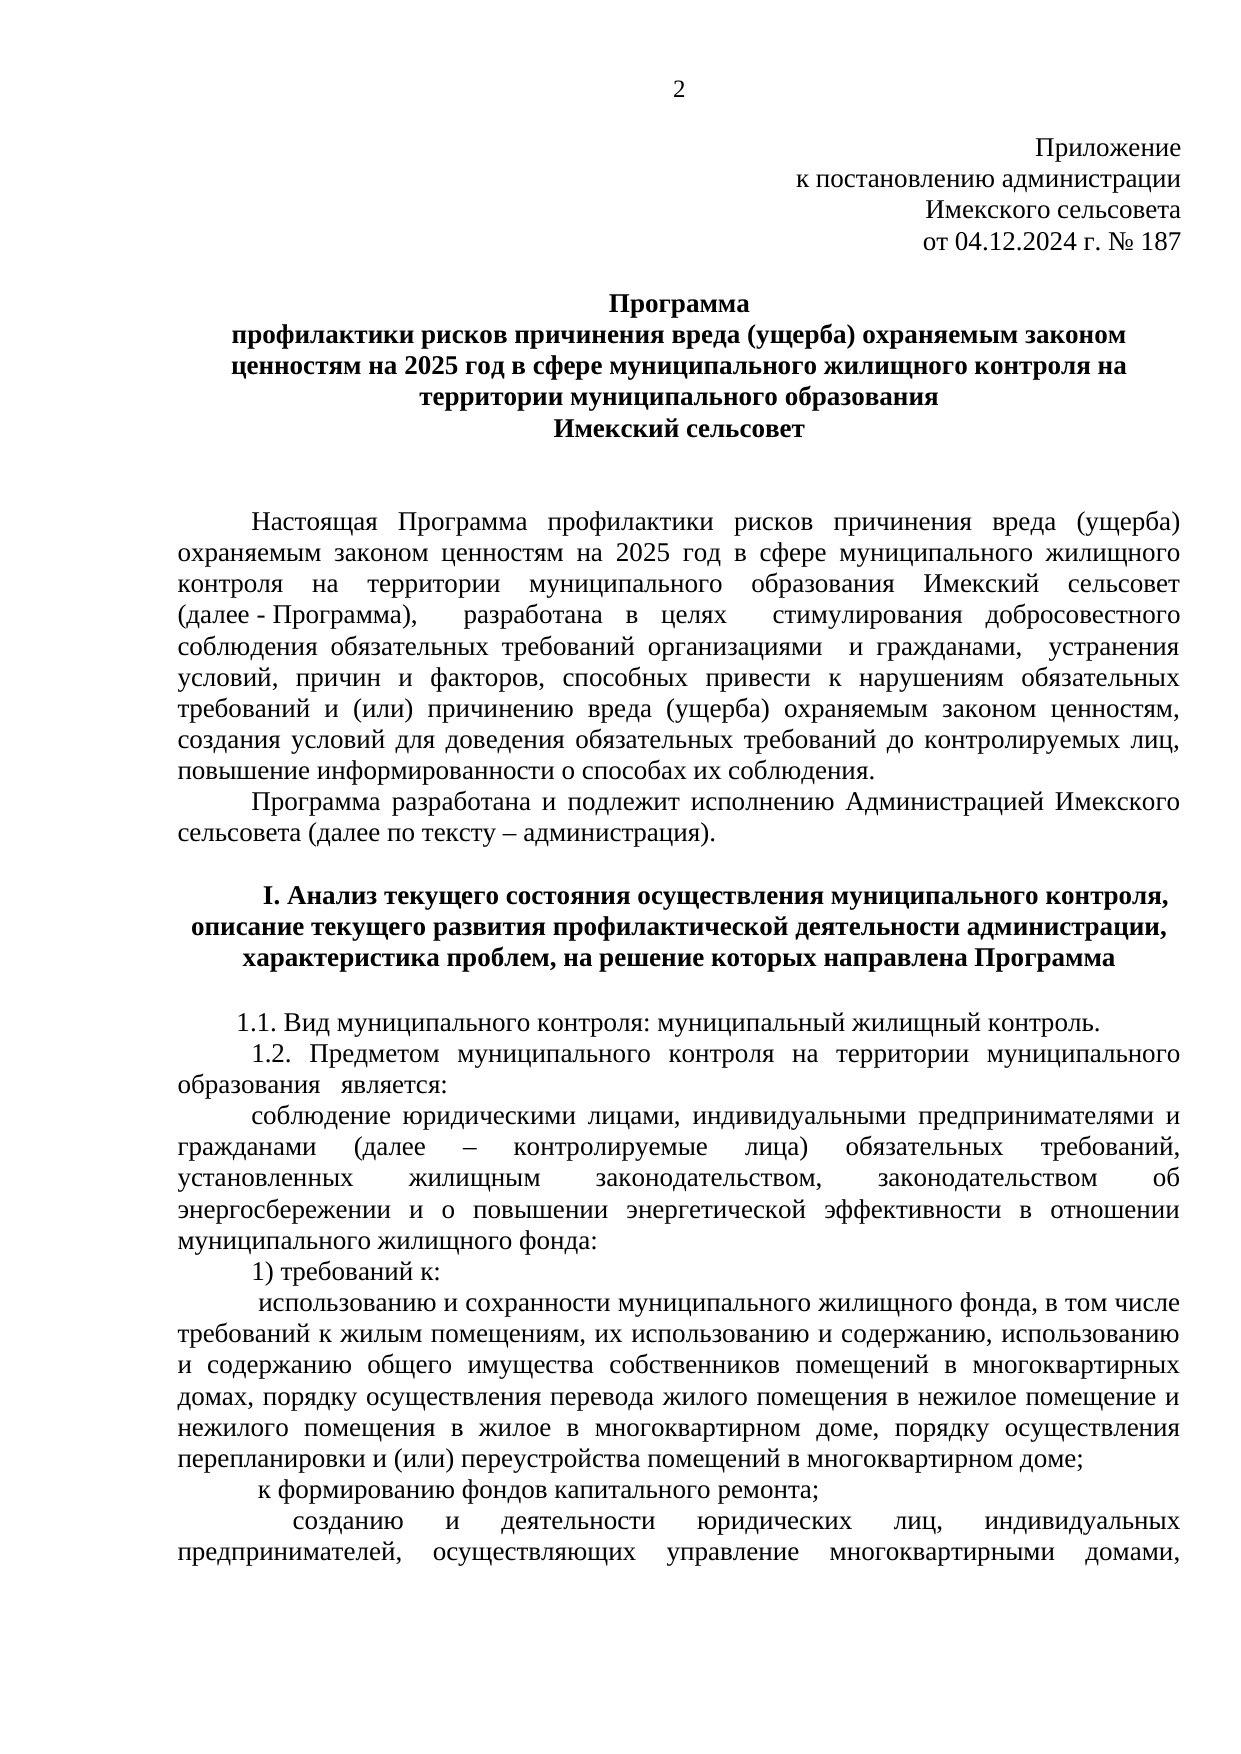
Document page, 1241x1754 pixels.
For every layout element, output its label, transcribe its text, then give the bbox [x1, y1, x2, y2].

text Приложение [177, 131, 1181, 162]
text 1) требований к: [177, 1255, 1181, 1286]
text Имекский сельсовет [177, 412, 1181, 443]
text к постановлению администрации [177, 162, 1181, 194]
text Программа разработана и подлежит исполнению Администрацией Имекского сельсовета (далее по тексту – администрация). [177, 785, 1181, 848]
text I. Анализ текущего состояния осуществления муниципального контроля, описание текущего развития профилактической деятельности администрации, характеристика проблем, на решение которых направлена Программа [177, 879, 1181, 972]
text Настоящая Программа профилактики рисков причинения вреда (ущерба) охраняемым законом ценностям на 2025 год в сфере муниципального жилищного контроля на территории муниципального образования Имекский сельсовет (далее - Программа), разработана в целях стимулирования добросовестного соблюдения обязательных требований организациями и гражданами, устранения условий, причин и факторов, способных привести к нарушениям обязательных требований и (или) причинению вреда (ущерба) охраняемым законом ценностям, создания условий для доведения обязательных требований до контролируемых лиц, повышение информированности о способах их соблюдения. [177, 505, 1181, 785]
text к формированию фондов капитального ремонта; [177, 1473, 1181, 1504]
text использованию и сохранности муниципального жилищного фонда, в том числе требований к жилым помещениям, их использованию и содержанию, использованию и содержанию общего имущества собственников помещений в многоквартирных домах, порядку осуществления перевода жилого помещения в нежилое помещение и нежилого помещения в жилое в многоквартирном доме, порядку осуществления перепланировки и (или) переустройства помещений в многоквартирном доме; [177, 1286, 1181, 1473]
text соблюдение юридическими лицами, индивидуальными предпринимателями и гражданами (далее – контролируемые лица) обязательных требований, установленных жилищным законодательством, законодательством об энергосбережении и о повышении энергетической эффективности в отношении муниципального жилищного фонда: [177, 1099, 1181, 1255]
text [177, 1504, 1181, 1566]
text Имекского сельсовета [177, 194, 1181, 225]
text 1.2. Предметом муниципального контроля на территории муниципального образования является: [177, 1037, 1181, 1099]
text от 04.12.2024 г. № 187 [177, 225, 1181, 256]
text Программа [177, 287, 1181, 318]
text профилактики рисков причинения вреда (ущерба) охраняемым законом ценностям на 2025 год в сфере муниципального жилищного контроля на территории муниципального образования [177, 318, 1181, 412]
text 1.1. Вид муниципального контроля: муниципальный жилищный контроль. [177, 1006, 1181, 1037]
